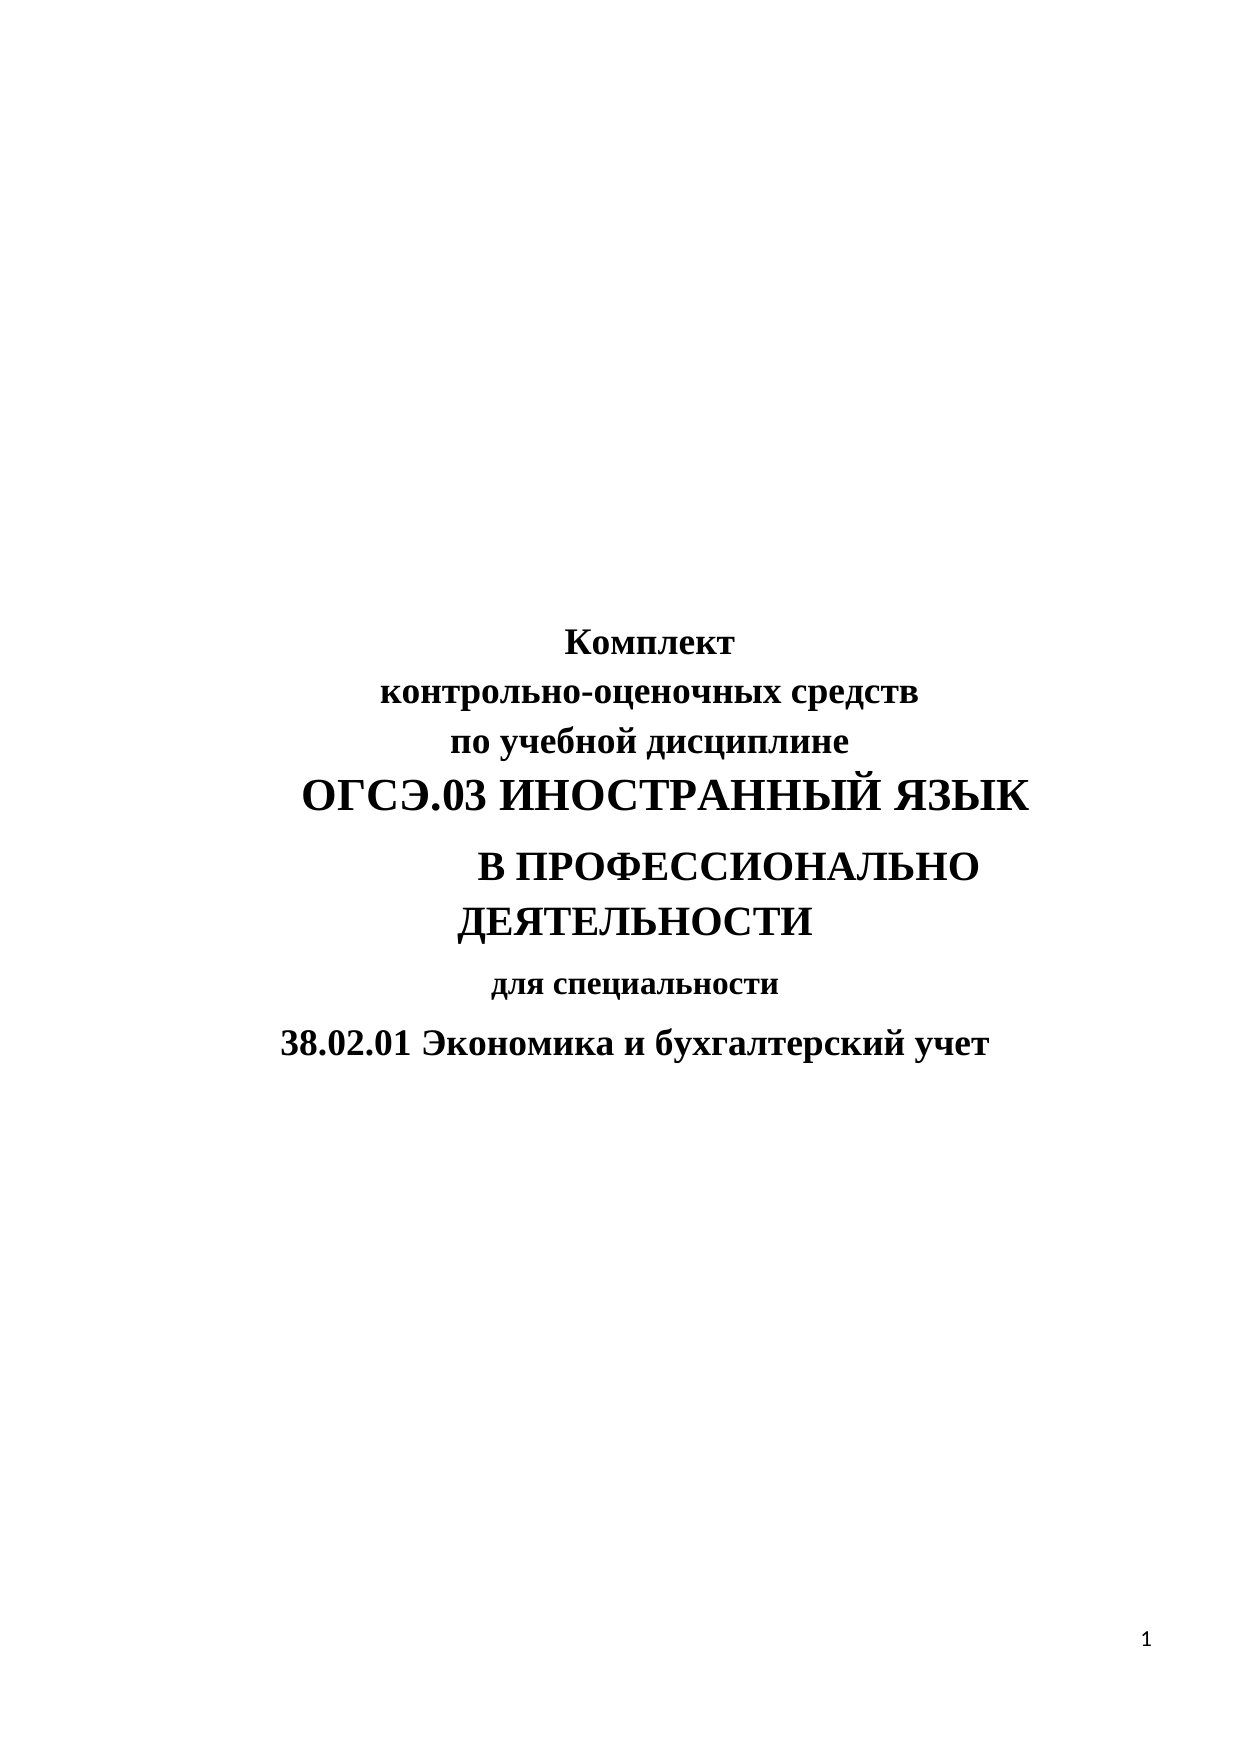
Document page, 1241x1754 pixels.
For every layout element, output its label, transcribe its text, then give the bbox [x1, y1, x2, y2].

text для специальности [118, 964, 1152, 1002]
text Комплект [118, 619, 1152, 662]
text ОГСЭ.03 ИНОСТРАННЫЙ ЯЗЫК [118, 768, 1152, 821]
text В ПРОФЕССИОНАЛЬНО ДЕЯТЕЛЬНОСТИ [118, 841, 1152, 944]
text по учебной дисциплине [118, 718, 1152, 761]
text контрольно-оценочных средств [118, 669, 1152, 712]
text 38.02.01 Экономика и бухгалтерский учет [118, 1020, 1152, 1063]
